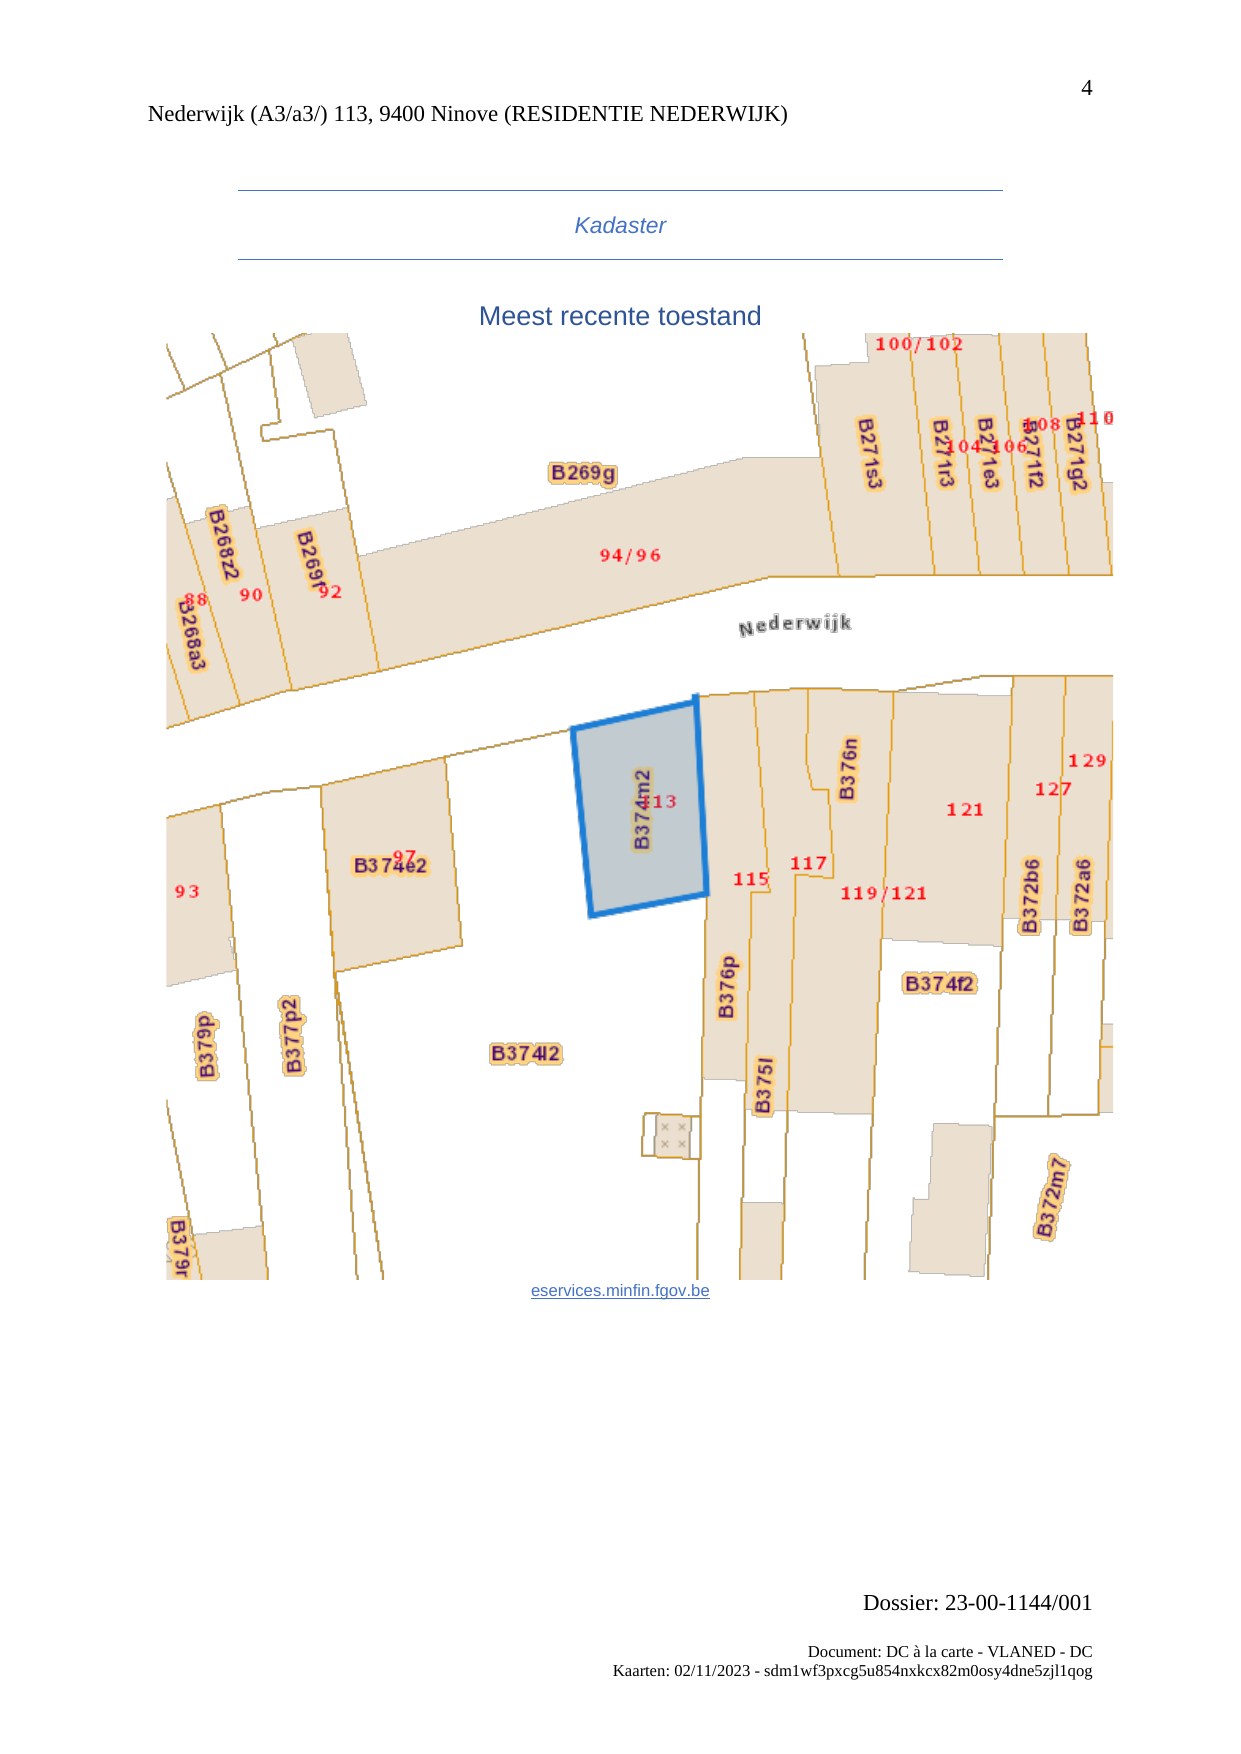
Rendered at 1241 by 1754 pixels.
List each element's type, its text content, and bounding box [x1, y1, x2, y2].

text eservices.minfin.fgov.be [148, 333, 1093, 1300]
text Kadaster [238, 191, 1003, 259]
subtitle Meest recente toestand [148, 300, 1093, 331]
